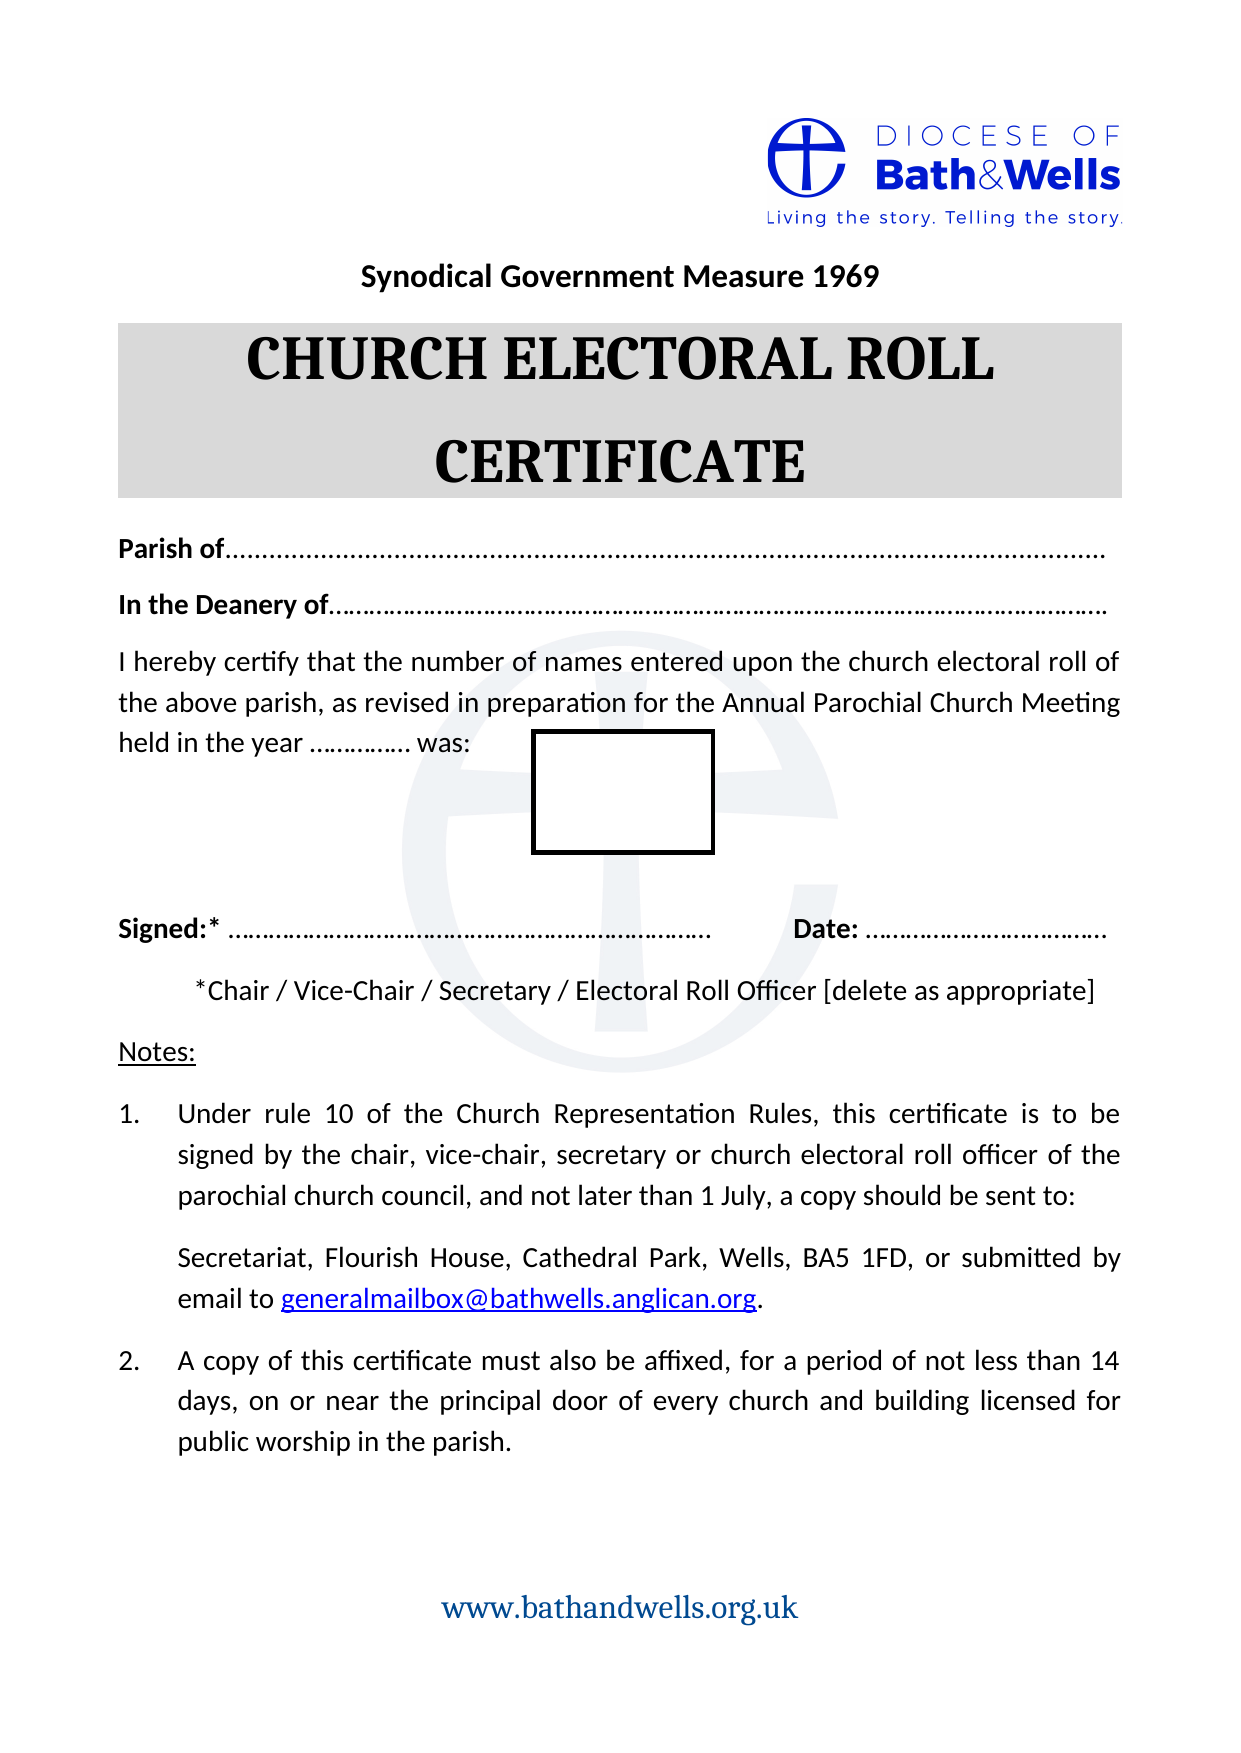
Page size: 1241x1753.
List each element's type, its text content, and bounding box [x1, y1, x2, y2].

text Parish of........................................................................................................................ [118, 530, 1122, 565]
text Synodical Government Measure 1969 [118, 255, 1122, 296]
text I hereby certify that the number of names entered upon the church electoral roll of the above parish, as revised in preparation for the Annual Parochial Church Meeting held in the year …………… was: [118, 643, 1122, 760]
text Notes: [118, 1033, 1122, 1069]
picture [0, 0, 1240, 1390]
text CHURCH ELECTORAL ROLL [118, 323, 1122, 395]
text *Chair / Vice-Chair / Secretary / Electoral Roll Officer [delete as appropriate] [118, 972, 1122, 1007]
text Signed:* ……………………………………………………………… Date: ……………………………… [118, 910, 1122, 946]
text In the Deanery of……………………………….……………………………………………………………………. [118, 586, 1122, 622]
text 1. Under rule 10 of the Church Representation Rules, this certificate is to be signed by the chair, vice-chair, secretary or church electoral roll officer of the parochial church council, and not later than 1 July, a copy should be sent to: [118, 1095, 1122, 1213]
text 2. A copy of this certificate must also be affixed, for a period of not less than 14 days, on or near the principal door of every church and building licensed for public worship in the parish. [118, 1342, 1122, 1459]
text CERTIFICATE [118, 426, 1122, 498]
text Secretariat, Flourish House, Cathedral Park, Wells, BA5 1FD, or submitted by email to generalmailbox@bathwells.anglican.org. [177, 1239, 1122, 1315]
